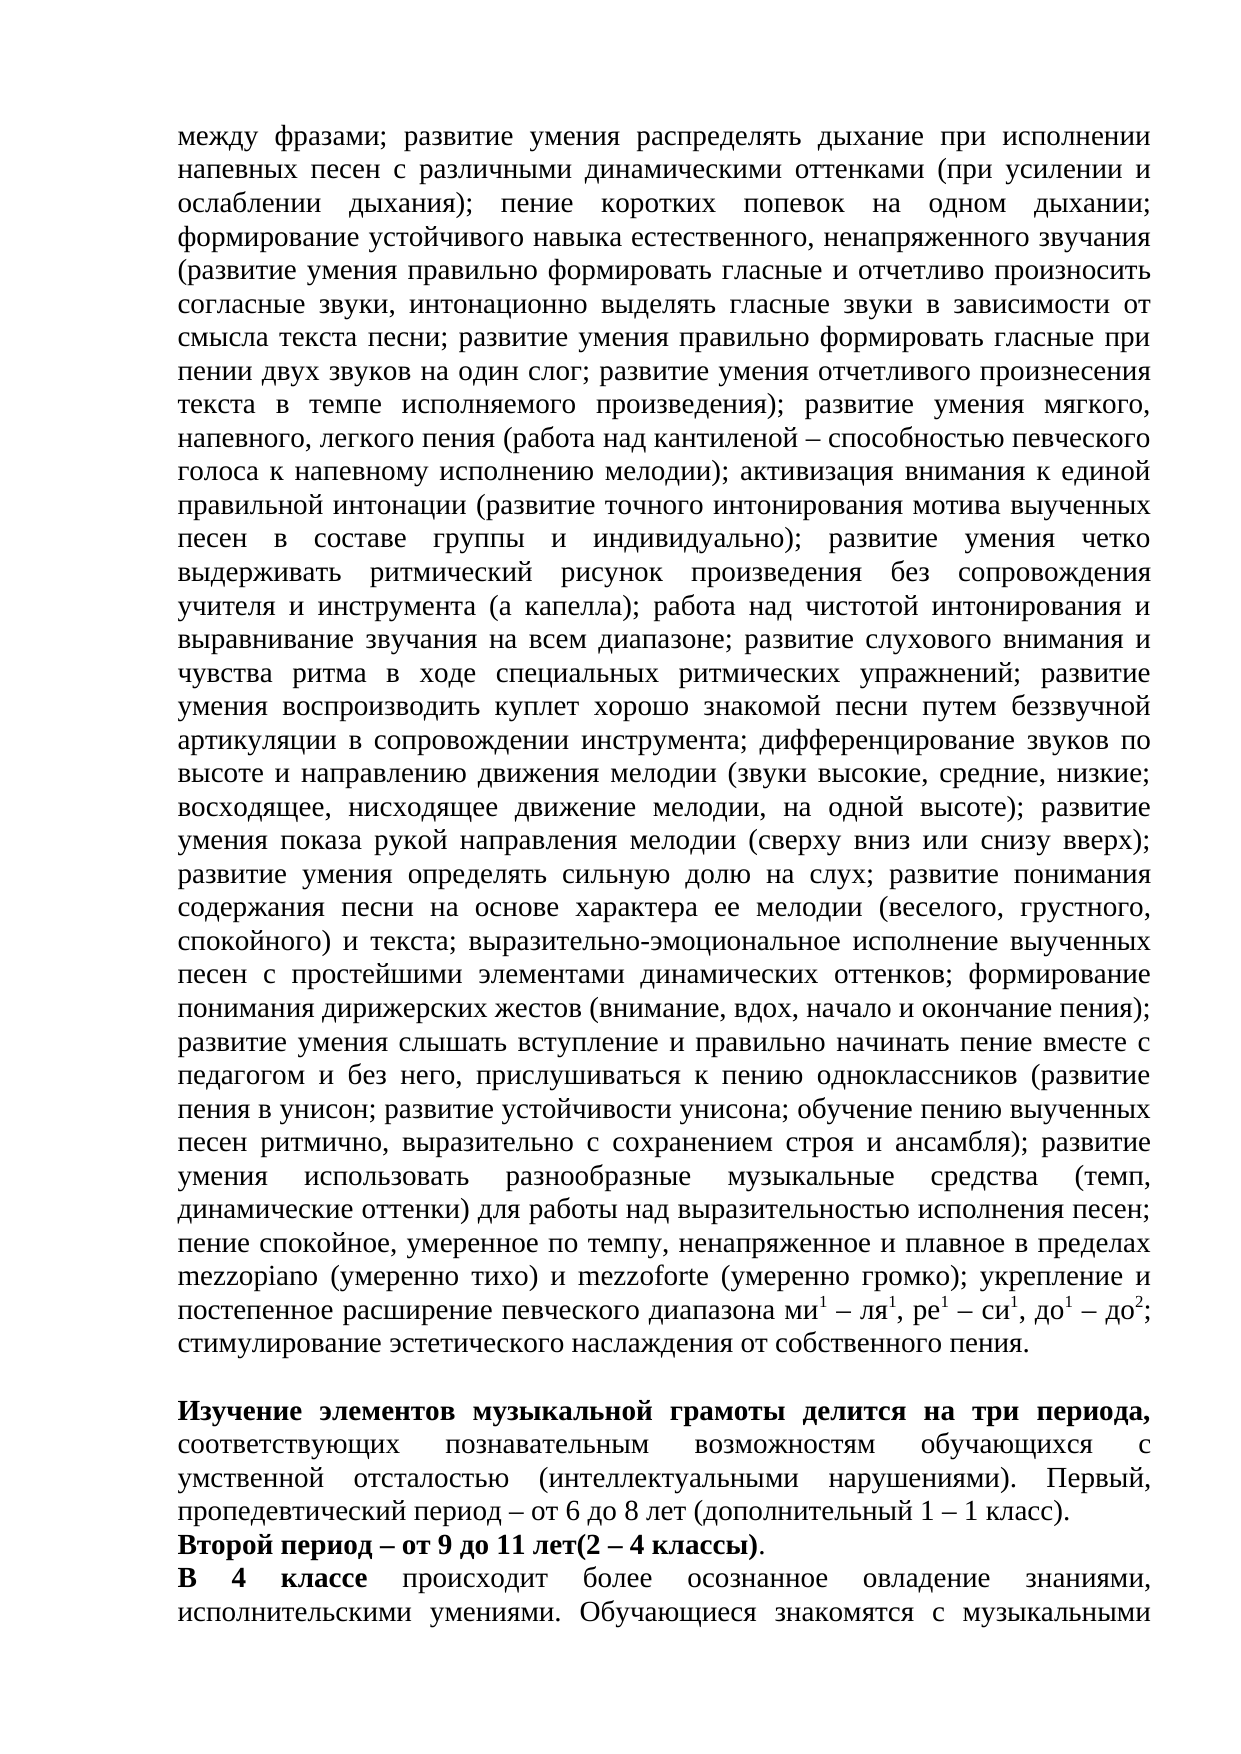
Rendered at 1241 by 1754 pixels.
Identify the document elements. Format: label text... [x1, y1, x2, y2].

text Второй период – от 9 до 11 лет(2 – 4 классы). [177, 1527, 1152, 1560]
text Изучение элементов музыкальной грамоты делится на три периода, соответствующих познавательным возможностям обучающихся с умственной отсталостью (интеллектуальными нарушениями). Первый, пропедевтический период – от 6 до 8 лет (дополнительный 1 – 1 класс). [177, 1393, 1152, 1527]
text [177, 118, 1152, 1359]
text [177, 1560, 1152, 1627]
